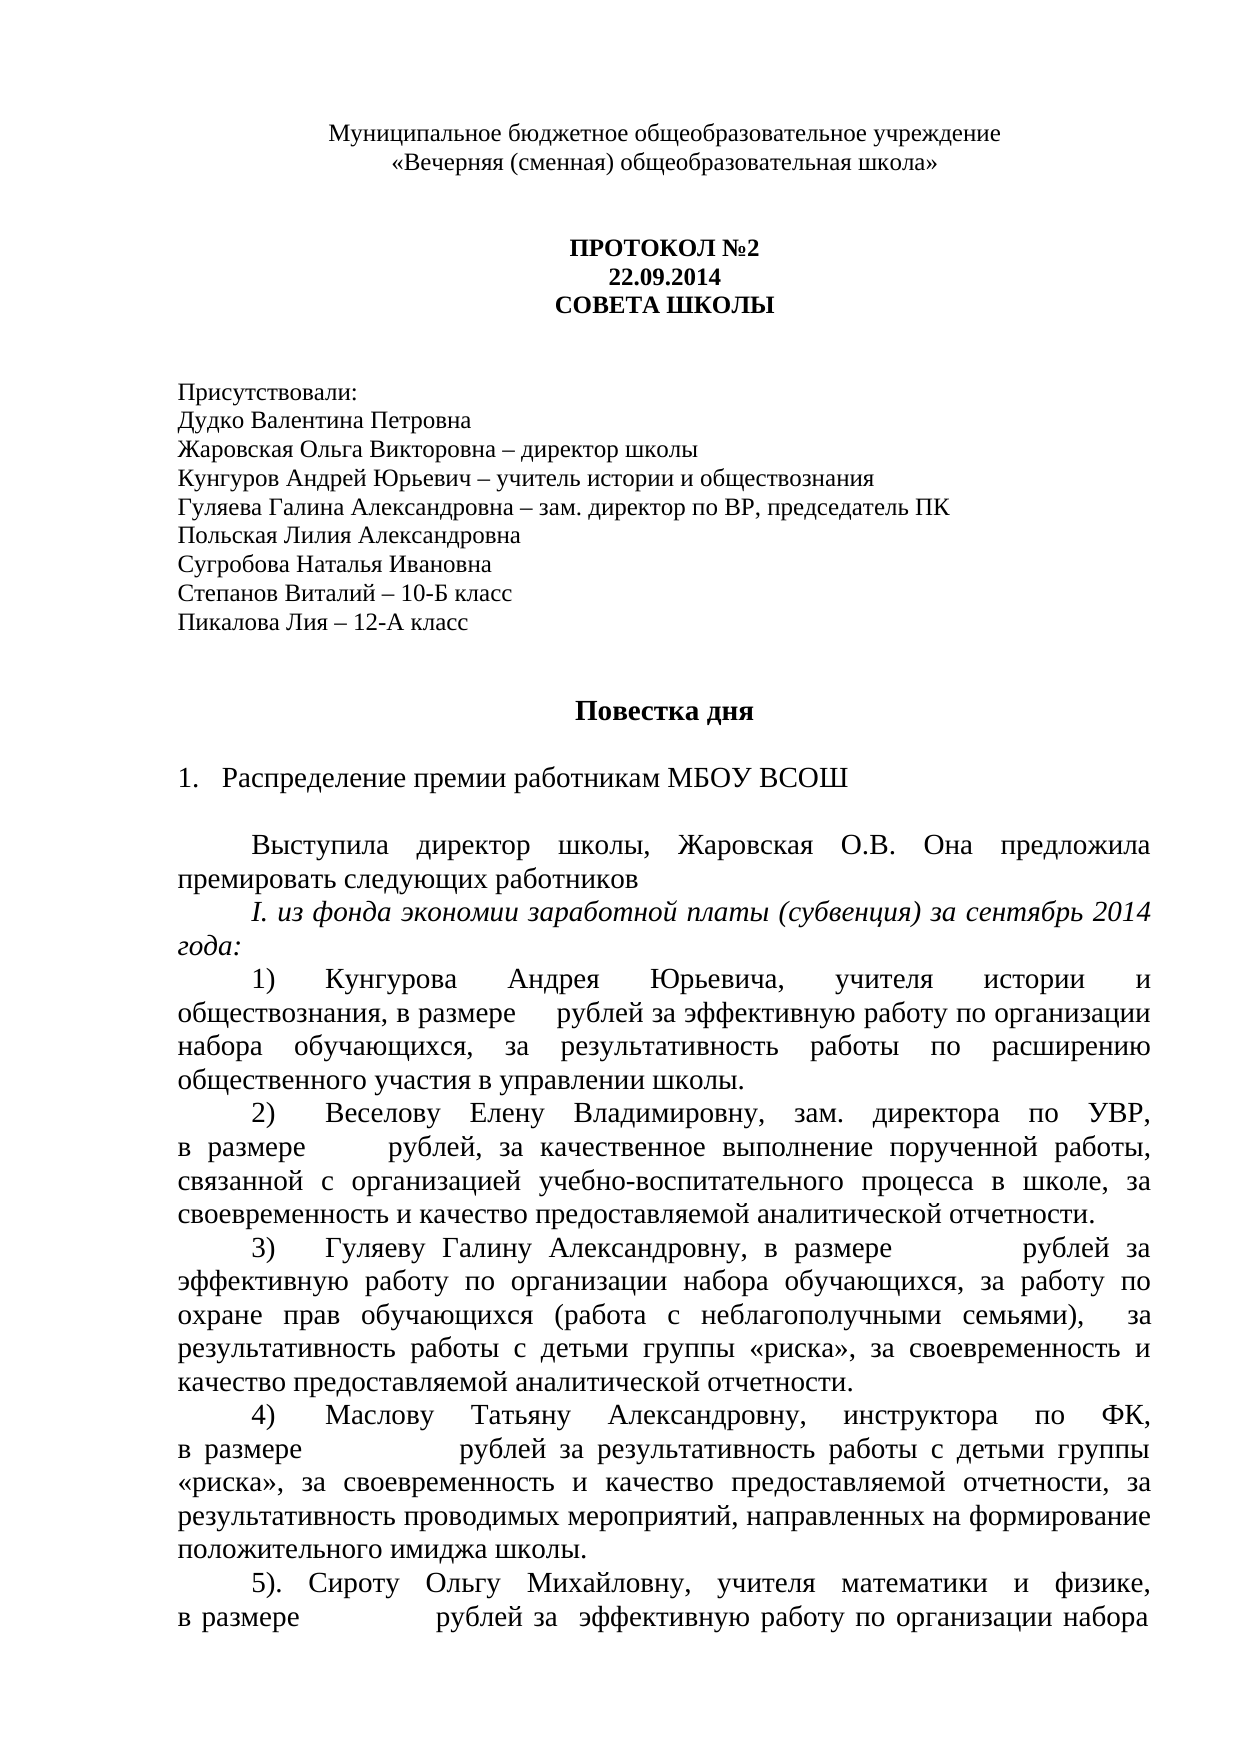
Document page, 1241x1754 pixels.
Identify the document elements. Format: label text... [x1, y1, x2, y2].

text Муниципальное бюджетное общеобразовательное учреждение [177, 118, 1152, 147]
text Сугробова Наталья Ивановна [177, 549, 1152, 578]
text Кунгуров Андрей Юрьевич – учитель истории и обществознания [177, 463, 1152, 492]
text Присутствовали: [177, 377, 1152, 406]
text Выступила директор школы, Жаровская О.В. Она предложила премировать следующих работников [177, 827, 1152, 894]
text I. из фонда экономии заработной платы (субвенция) за сентябрь 2014 года: [177, 894, 1152, 961]
text ПРОТОКОЛ №2 [177, 233, 1152, 262]
list Веселову Елену Владимировну, зам. директора по УВР, в размере рублей, за качественное выполнение порученной работы, связанной с организацией учебно-воспитательного процесса в школе, за своевременность и качество предоставляемой аналитической отчетности. [177, 1096, 1152, 1230]
text Гуляева Галина Александровна – зам. директор по ВР, председатель ПК [177, 492, 1152, 521]
list Маслову Татьяну Александровну, инструктора по ФК, в размере рублей за результативность работы с детьми группы «риска», за своевременность и качество предоставляемой отчетности, за результативность проводимых мероприятий, направленных на формирование положительного имиджа школы. [177, 1397, 1152, 1565]
text Пикалова Лия – 12-А класс [177, 607, 1152, 636]
list Гуляеву Галину Александровну, в размере рублей за эффективную работу по организации набора обучающихся, за работу по охране прав обучающихся (работа с неблагополучными семьями), за результативность работы с детьми группы «риска», за своевременность и качество предоставляемой аналитической отчетности. [177, 1230, 1152, 1397]
text Жаровская Ольга Викторовна – директор школы [177, 434, 1152, 463]
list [177, 1565, 1152, 1632]
text Степанов Виталий – 10-Б класс [177, 578, 1152, 607]
text Дудко Валентина Петровна [177, 406, 1152, 434]
text «Вечерняя (сменная) общеобразовательная школа» [177, 147, 1152, 176]
text Повестка дня [177, 693, 1152, 727]
text 22.09.2014 [177, 262, 1152, 291]
text СОВЕТА ШКОЛЫ [177, 291, 1152, 319]
text Польская Лилия Александровна [177, 521, 1152, 549]
list Распределение премии работникам МБОУ ВСОШ [177, 760, 1152, 794]
list Кунгурова Андрея Юрьевича, учителя истории и обществознания, в размере рублей за эффективную работу по организации набора обучающихся, за результативность работы по расширению общественного участия в управлении школы. [177, 961, 1152, 1096]
